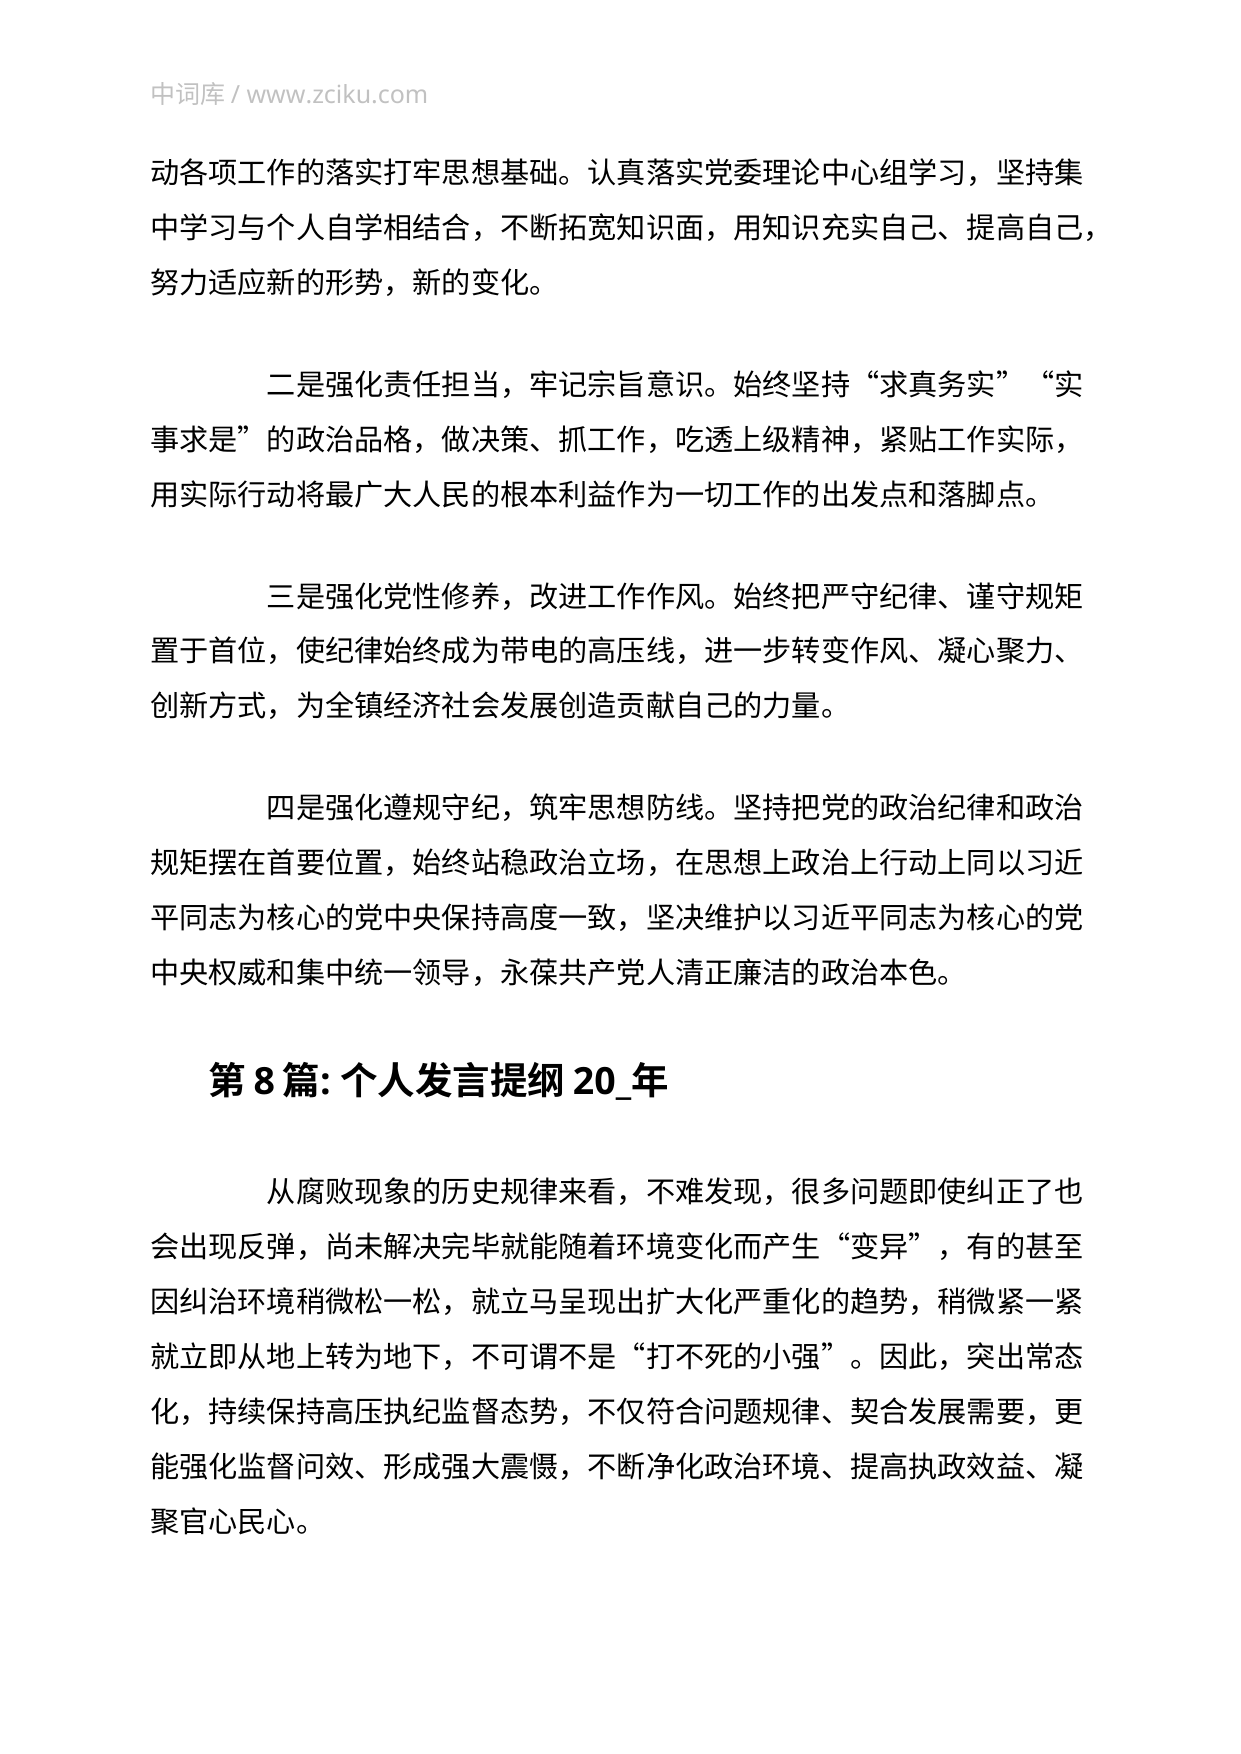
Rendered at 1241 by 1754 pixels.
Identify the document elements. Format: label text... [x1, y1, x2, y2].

text 二是强化责任担当，牢记宗旨意识。始终坚持“求真务实”“实事求是”的政治品格，做决策、抓工作，吃透上级精神，紧贴工作实际，用实际行动将最广大人民的根本利益作为一切工作的出发点和落脚点。 [150, 362, 1090, 514]
text 从腐败现象的历史规律来看，不难发现，很多问题即使纠正了也会出现反弹，尚未解决完毕就能随着环境变化而产生“变异”，有的甚至因纠治环境稍微松一松，就立马呈现出扩大化严重化的趋势，稍微紧一紧就立即从地上转为地下，不可谓不是“打不死的小强”。因此，突出常态化，持续保持高压执纪监督态势，不仅符合问题规律、契合发展需要，更能强化监督问效、形成强大震慑，不断净化政治环境、提高执政效益、凝聚官心民心。 [150, 1169, 1090, 1540]
text 第8篇: 个人发言提纲20_年 [150, 1051, 1090, 1106]
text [150, 150, 1090, 302]
text 四是强化遵规守纪，筑牢思想防线。坚持把党的政治纪律和政治规矩摆在首要位置，始终站稳政治立场，在思想上政治上行动上同以习近平同志为核心的党中央保持高度一致，坚决维护以习近平同志为核心的党中央权威和集中统一领导，永葆共产党人清正廉洁的政治本色。 [150, 785, 1090, 992]
text 三是强化党性修养，改进工作作风。始终把严守纪律、谨守规矩置于首位，使纪律始终成为带电的高压线，进一步转变作风、凝心聚力、创新方式，为全镇经济社会发展创造贡献自己的力量。 [150, 573, 1090, 725]
